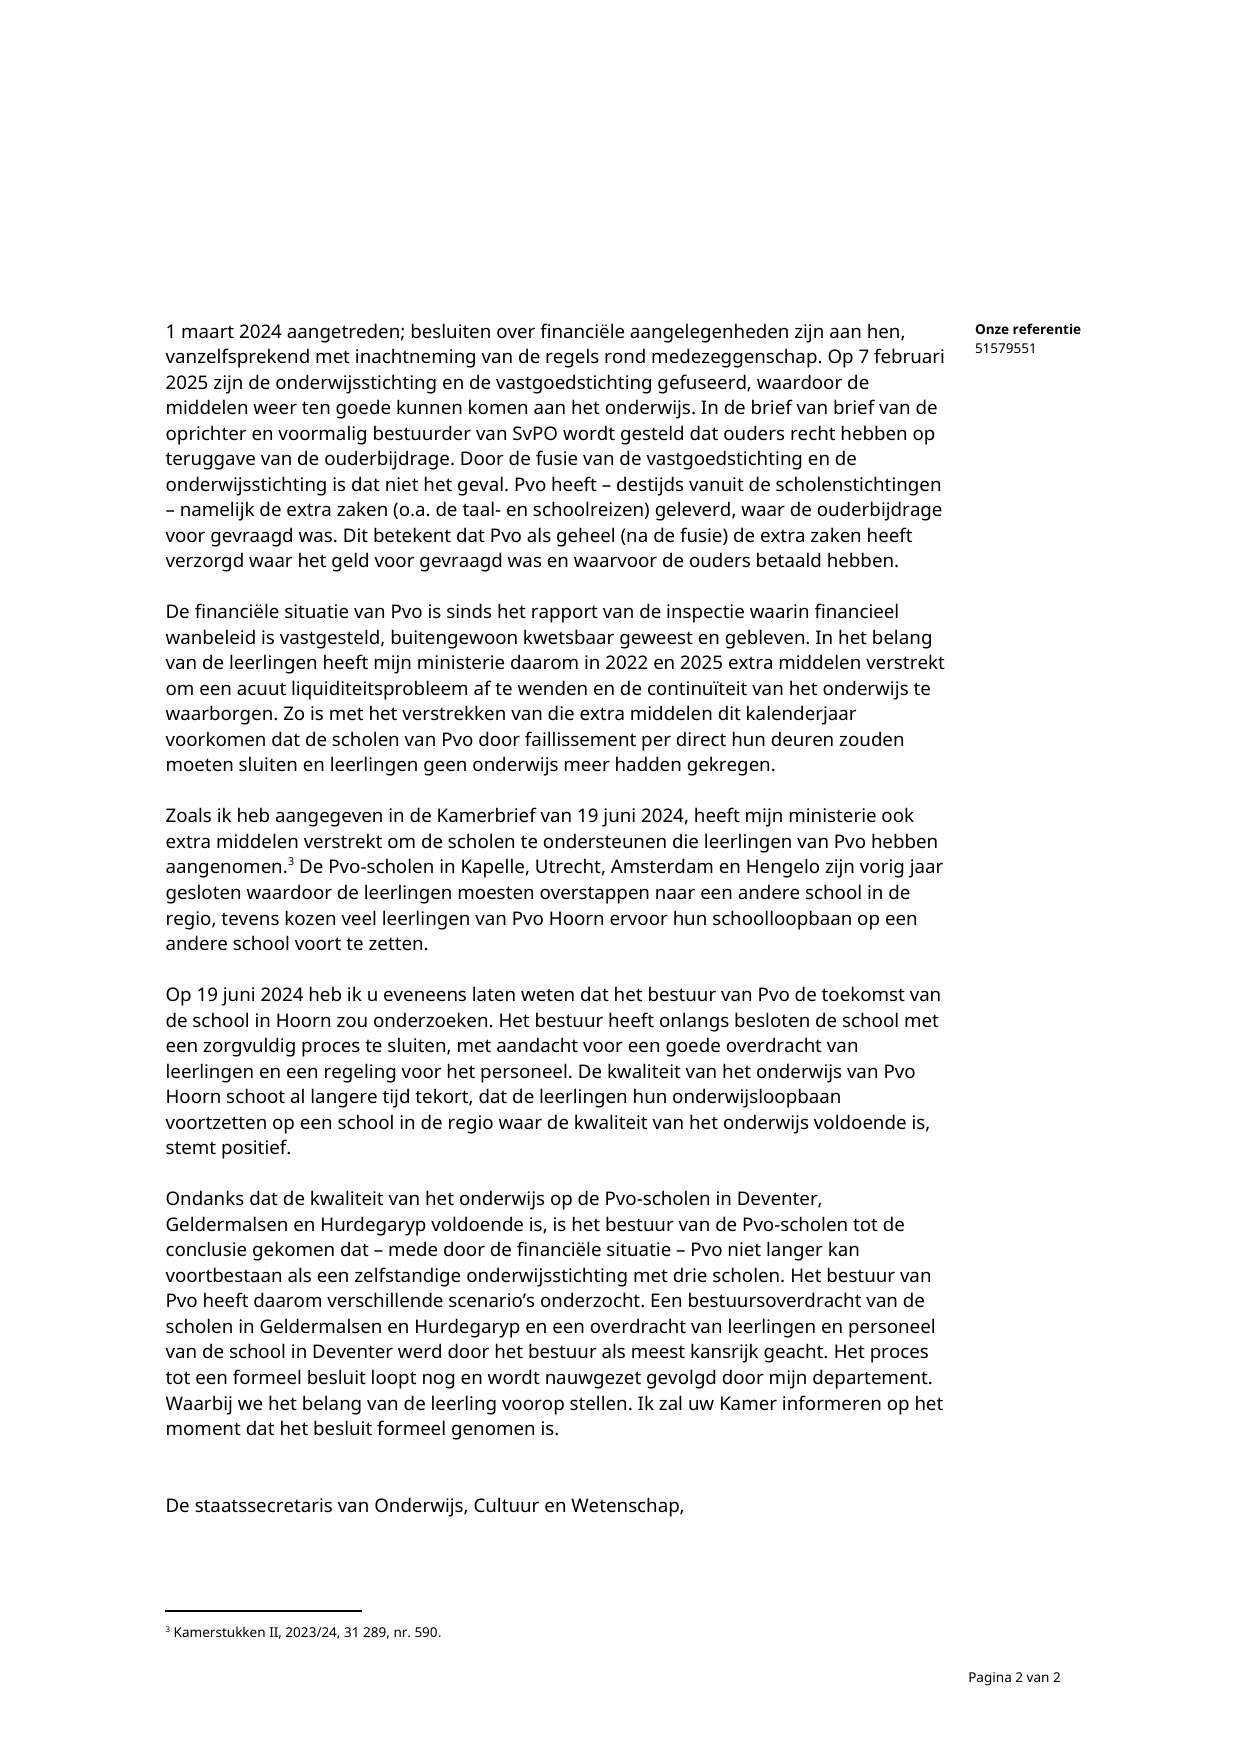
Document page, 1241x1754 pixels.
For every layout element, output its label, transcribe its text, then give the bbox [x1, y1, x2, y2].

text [165, 318, 947, 573]
text De staatssecretaris van Onderwijs, Cultuur en Wetenschap, [165, 1492, 947, 1517]
text Ondanks dat de kwaliteit van het onderwijs op de Pvo-scholen in Deventer, Geldermalsen en Hurdegaryp voldoende is, is het bestuur van de Pvo-scholen tot de conclusie gekomen dat – mede door de financiële situatie – Pvo niet langer kan voortbestaan als een zelfstandige onderwijsstichting met drie scholen. Het bestuur van Pvo heeft daarom verschillende scenario’s onderzocht. Een bestuursoverdracht van de scholen in Geldermalsen en Hurdegaryp en een overdracht van leerlingen en personeel van de school in Deventer werd door het bestuur als meest kansrijk geacht. Het proces tot een formeel besluit loopt nog en wordt nauwgezet gevolgd door mijn departement. Waarbij we het belang van de leerling voorop stellen. Ik zal uw Kamer informeren op het moment dat het besluit formeel genomen is. [165, 1186, 947, 1441]
text Op 19 juni 2024 heb ik u eveneens laten weten dat het bestuur van Pvo de toekomst van de school in Hoorn zou onderzoeken. Het bestuur heeft onlangs besloten de school met een zorgvuldig proces te sluiten, met aandacht voor een goede overdracht van leerlingen en een regeling voor het personeel. De kwaliteit van het onderwijs van Pvo Hoorn schoot al langere tijd tekort, dat de leerlingen hun onderwijsloopbaan voortzetten op een school in de regio waar de kwaliteit van het onderwijs voldoende is, stemt positief. [165, 981, 947, 1160]
text Zoals ik heb aangegeven in de Kamerbrief van 19 juni 2024, heeft mijn ministerie ook extra middelen verstrekt om de scholen te ondersteunen die leerlingen van Pvo hebben aangenomen. De Pvo-scholen in Kapelle, Utrecht, Amsterdam en Hengelo zijn vorig jaar gesloten waardoor de leerlingen moesten overstappen naar een andere school in de regio, tevens kozen veel leerlingen van Pvo Hoorn ervoor hun schoolloopbaan op een andere school voort te zetten. [165, 803, 947, 956]
text De financiële situatie van Pvo is sinds het rapport van de inspectie waarin financieel wanbeleid is vastgesteld, buitengewoon kwetsbaar geweest en gebleven. In het belang van de leerlingen heeft mijn ministerie daarom in 2022 en 2025 extra middelen verstrekt om een acuut liquiditeitsprobleem af te wenden en de continuïteit van het onderwijs te waarborgen. Zo is met het verstrekken van die extra middelen dit kalenderjaar voorkomen dat de scholen van Pvo door faillissement per direct hun deuren zouden moeten sluiten en leerlingen geen onderwijs meer hadden gekregen. [165, 599, 947, 777]
